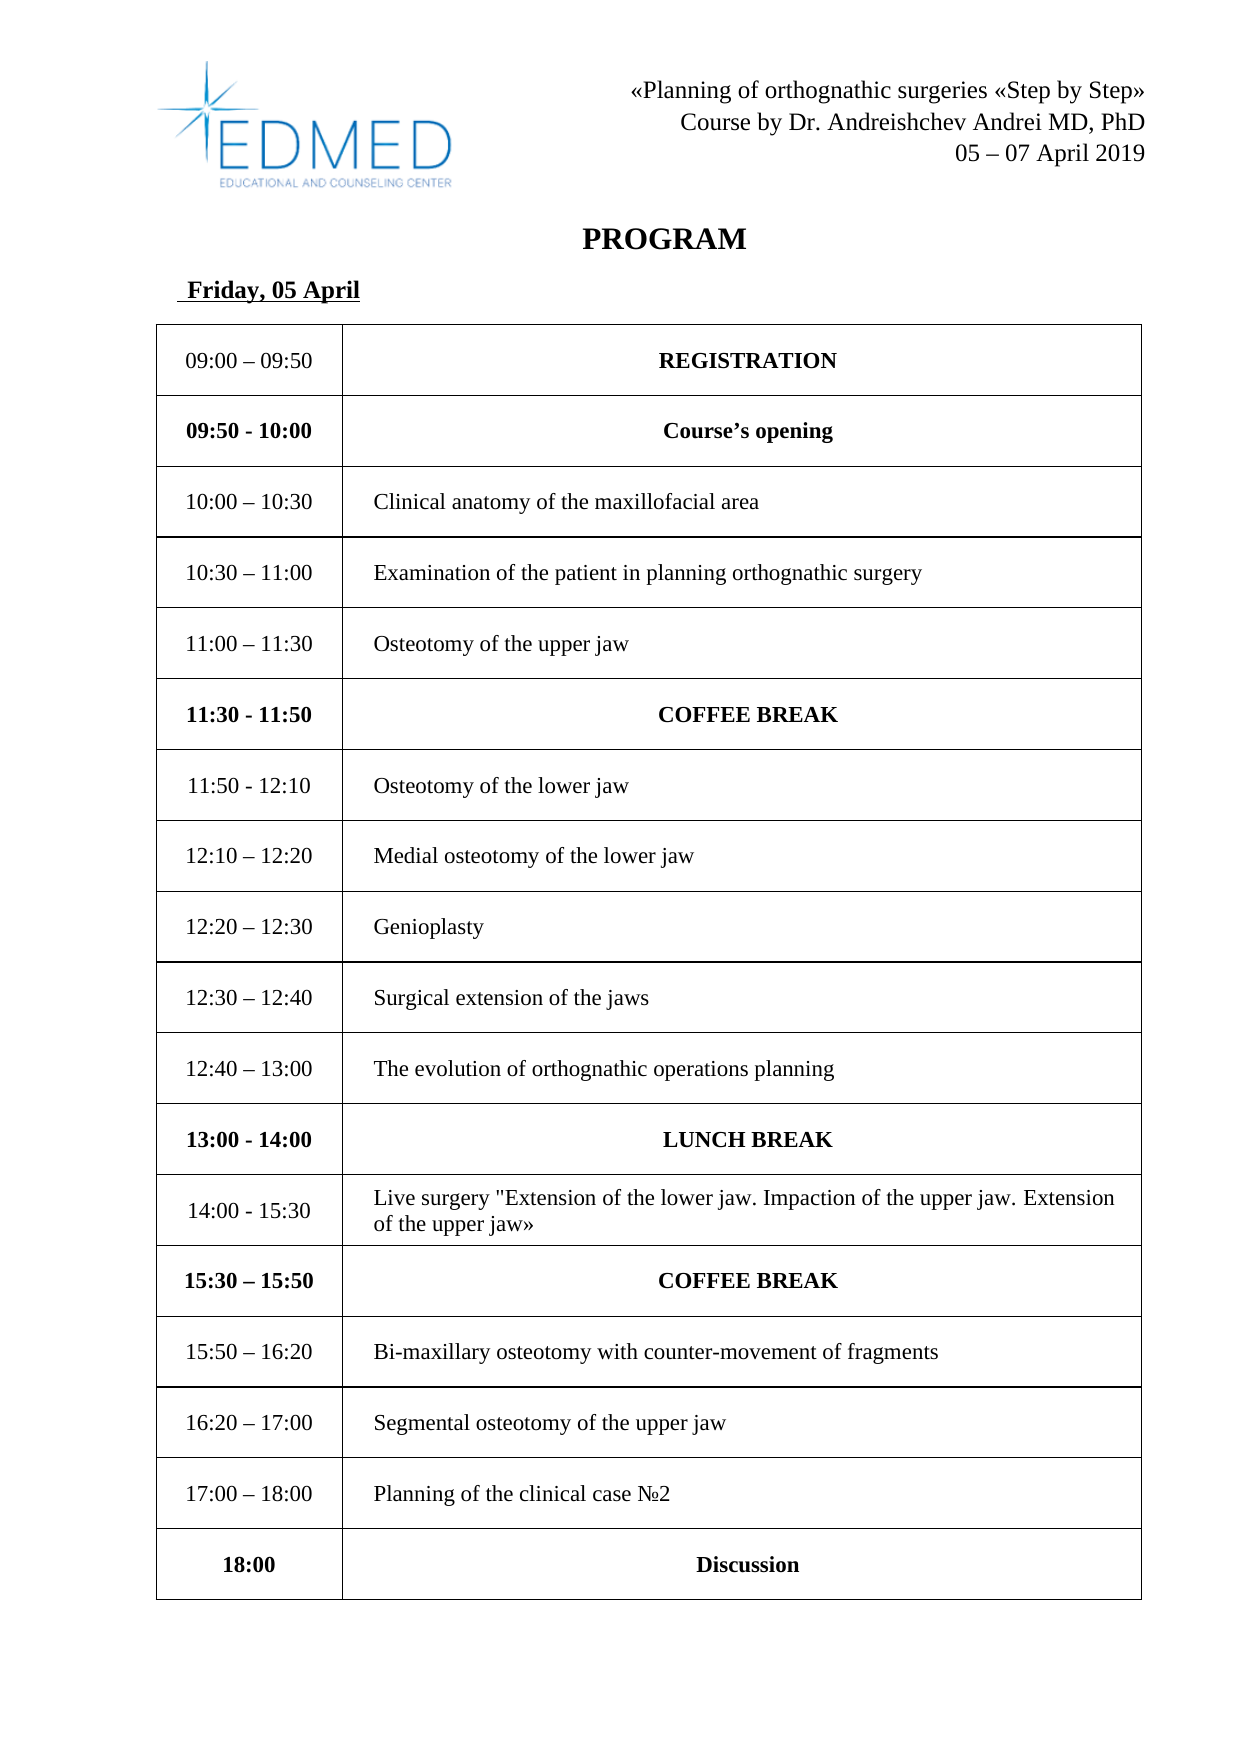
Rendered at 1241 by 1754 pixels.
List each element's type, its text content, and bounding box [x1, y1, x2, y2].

table_cell Osteotomy of the upper jaw [343, 608, 1141, 678]
table_cell 10:00 – 10:30 [157, 467, 342, 536]
table_cell 12:40 – 13:00 [157, 1033, 342, 1103]
table_cell 15:30 – 15:50 [157, 1246, 342, 1316]
table_cell 11:50 - 12:10 [157, 750, 342, 820]
table_header REGISTRATION [343, 325, 1141, 395]
table_cell 12:10 – 12:20 [157, 821, 342, 891]
table_cell Medial osteotomy of the lower jaw [343, 821, 1141, 891]
table_cell 17:00 – 18:00 [157, 1458, 342, 1528]
table_cell Examination of the patient in planning orthognathic surgery [343, 538, 1141, 607]
table_cell 12:20 – 12:30 [157, 892, 342, 961]
text Friday, 05 April [177, 276, 1155, 304]
text PROGRAM [341, 220, 988, 256]
table_header 09:00 – 09:50 [157, 325, 342, 395]
table_cell COFFEE BREAK [343, 679, 1141, 749]
table_cell LUNCH BREAK [343, 1104, 1141, 1174]
table_cell 11:30 - 11:50 [157, 679, 342, 749]
table_cell Osteotomy of the lower jaw [343, 750, 1141, 820]
table_cell 13:00 - 14:00 [157, 1104, 342, 1174]
table_cell 16:20 – 17:00 [157, 1388, 342, 1457]
table_cell 15:50 – 16:20 [157, 1317, 342, 1386]
table_cell Discussion [343, 1529, 1141, 1599]
table_cell Segmental osteotomy of the upper jaw [343, 1388, 1141, 1457]
table_cell 11:00 – 11:30 [157, 608, 342, 678]
table_cell 12:30 – 12:40 [157, 963, 342, 1032]
table_cell 10:30 – 11:00 [157, 538, 342, 607]
table_cell Bi-maxillary osteotomy with counter-movement of fragments [343, 1317, 1141, 1386]
table_cell Clinical anatomy of the maxillofacial area [343, 467, 1141, 536]
table_cell 09:50 - 10:00 [157, 396, 342, 466]
table_cell Surgical extension of the jaws [343, 963, 1141, 1032]
table_cell 14:00 - 15:30 [157, 1175, 342, 1245]
table_cell COFFEE BREAK [343, 1246, 1141, 1316]
table_cell 18:00 [157, 1529, 342, 1599]
table_cell The evolution of orthognathic operations planning [343, 1033, 1141, 1103]
table_cell Course’s opening [343, 396, 1141, 466]
picture [151, 61, 458, 194]
table_cell Planning of the clinical case №2 [343, 1458, 1141, 1528]
table_cell Live surgery "Extension of the lower jaw. Impaction of the upper jaw. Extension of the upper jaw» [343, 1175, 1141, 1245]
table_cell Genioplasty [343, 892, 1141, 961]
